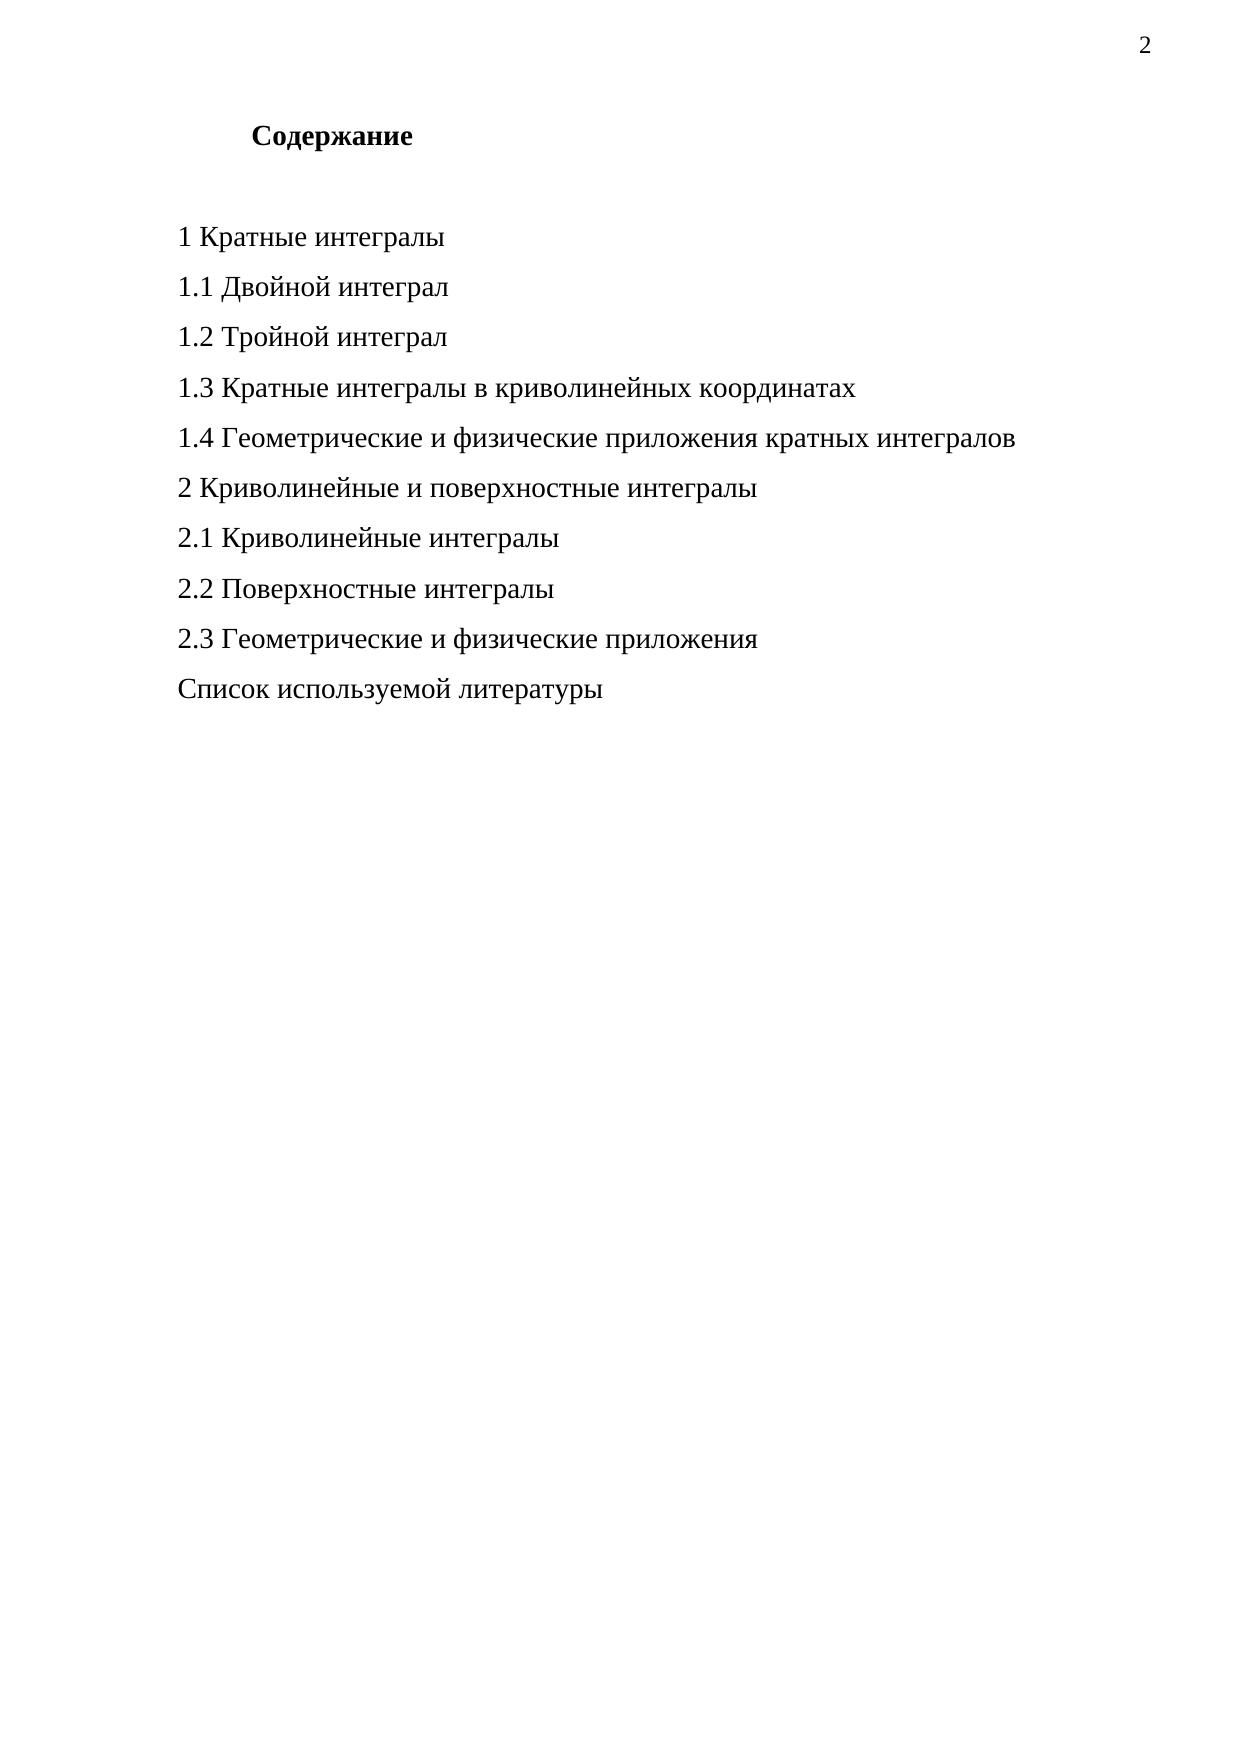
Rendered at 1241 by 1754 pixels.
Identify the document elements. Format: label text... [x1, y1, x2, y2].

text 2.3 Геометрические и физические приложения [177, 621, 1152, 655]
text Список используемой литературы [177, 672, 1152, 705]
text 1.3 Кратные интегралы в криволинейных координатах [177, 370, 1152, 403]
text 1 Кратные интегралы [177, 219, 1152, 252]
text 1.4 Геометрические и физические приложения кратных интегралов [177, 420, 1152, 453]
text 2.1 Криволинейные интегралы [177, 521, 1152, 554]
text 2.2 Поверхностные интегралы [177, 571, 1152, 604]
text Содержание [177, 118, 1152, 152]
text 1.1 Двойной интеграл [177, 269, 1152, 303]
text 2 Криволинейные и поверхностные интегралы [177, 470, 1152, 504]
text 1.2 Тройной интеграл [177, 319, 1152, 353]
